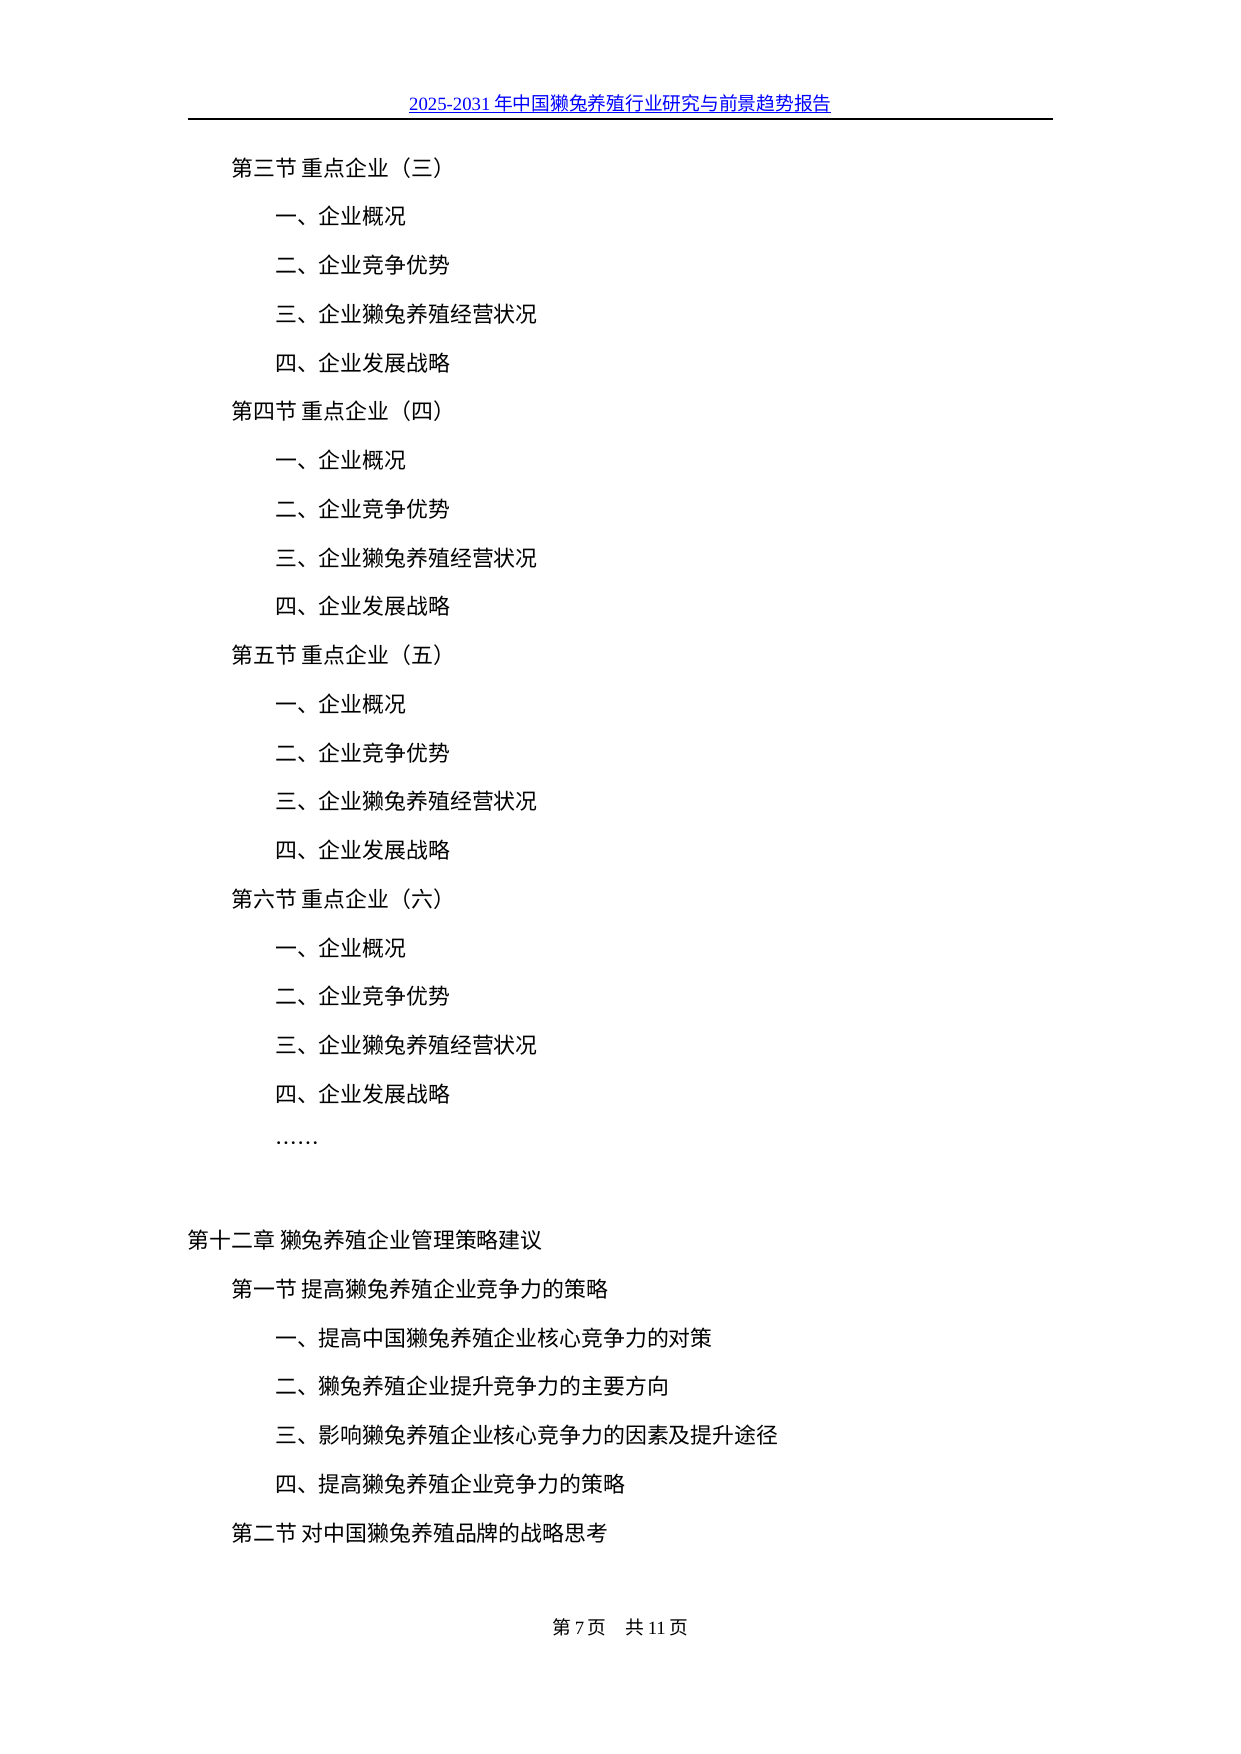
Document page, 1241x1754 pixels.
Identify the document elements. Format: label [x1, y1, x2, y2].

text [187, 150, 1053, 1548]
